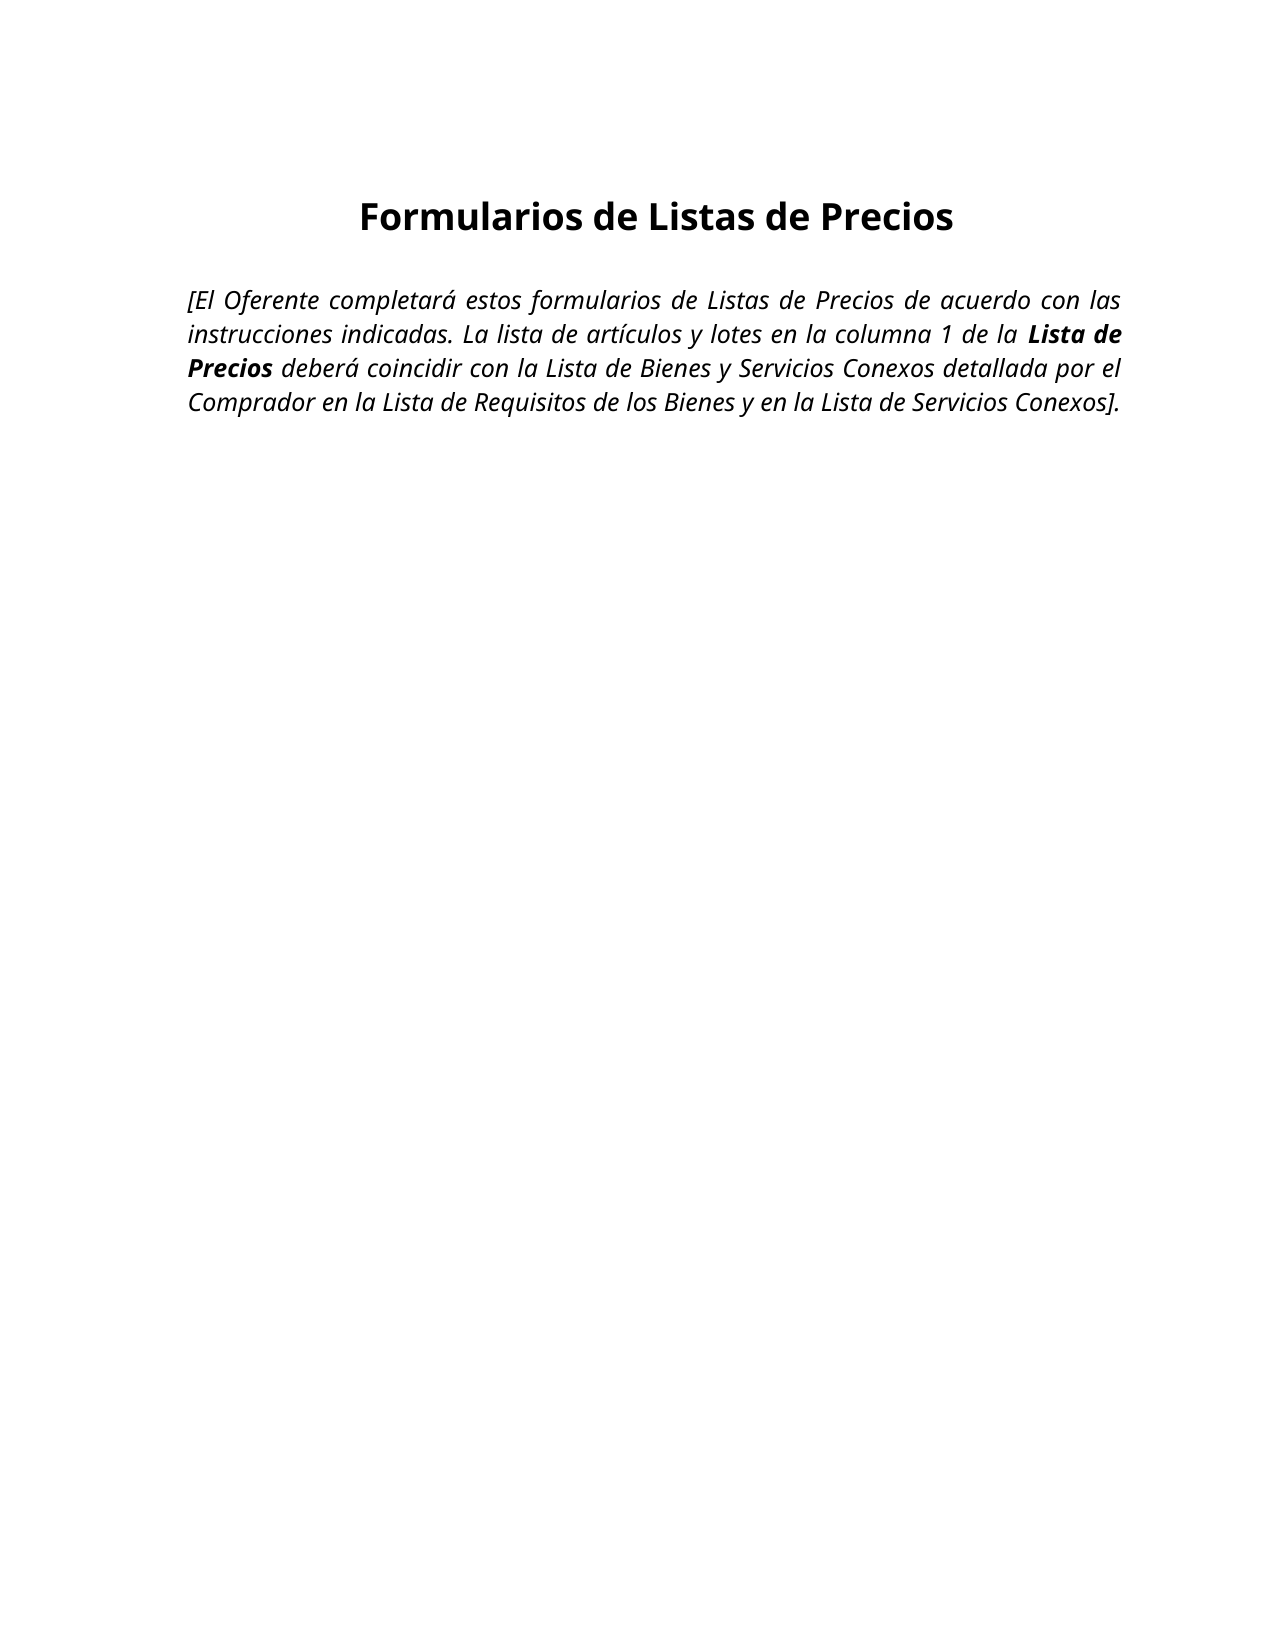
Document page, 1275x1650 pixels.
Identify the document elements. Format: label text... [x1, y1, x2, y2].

text Formularios de Listas de Precios [187, 190, 1125, 241]
text [El Oferente completará estos formularios de Listas de Precios de acuerdo con las instrucciones indicadas. La lista de artículos y lotes en la columna 1 de la Lista de Precios deberá coincidir con la Lista de Bienes y Servicios Conexos detallada por el Comprador en la Lista de Requisitos de los Bienes y en la Lista de Servicios Conexos]. [187, 282, 1125, 418]
